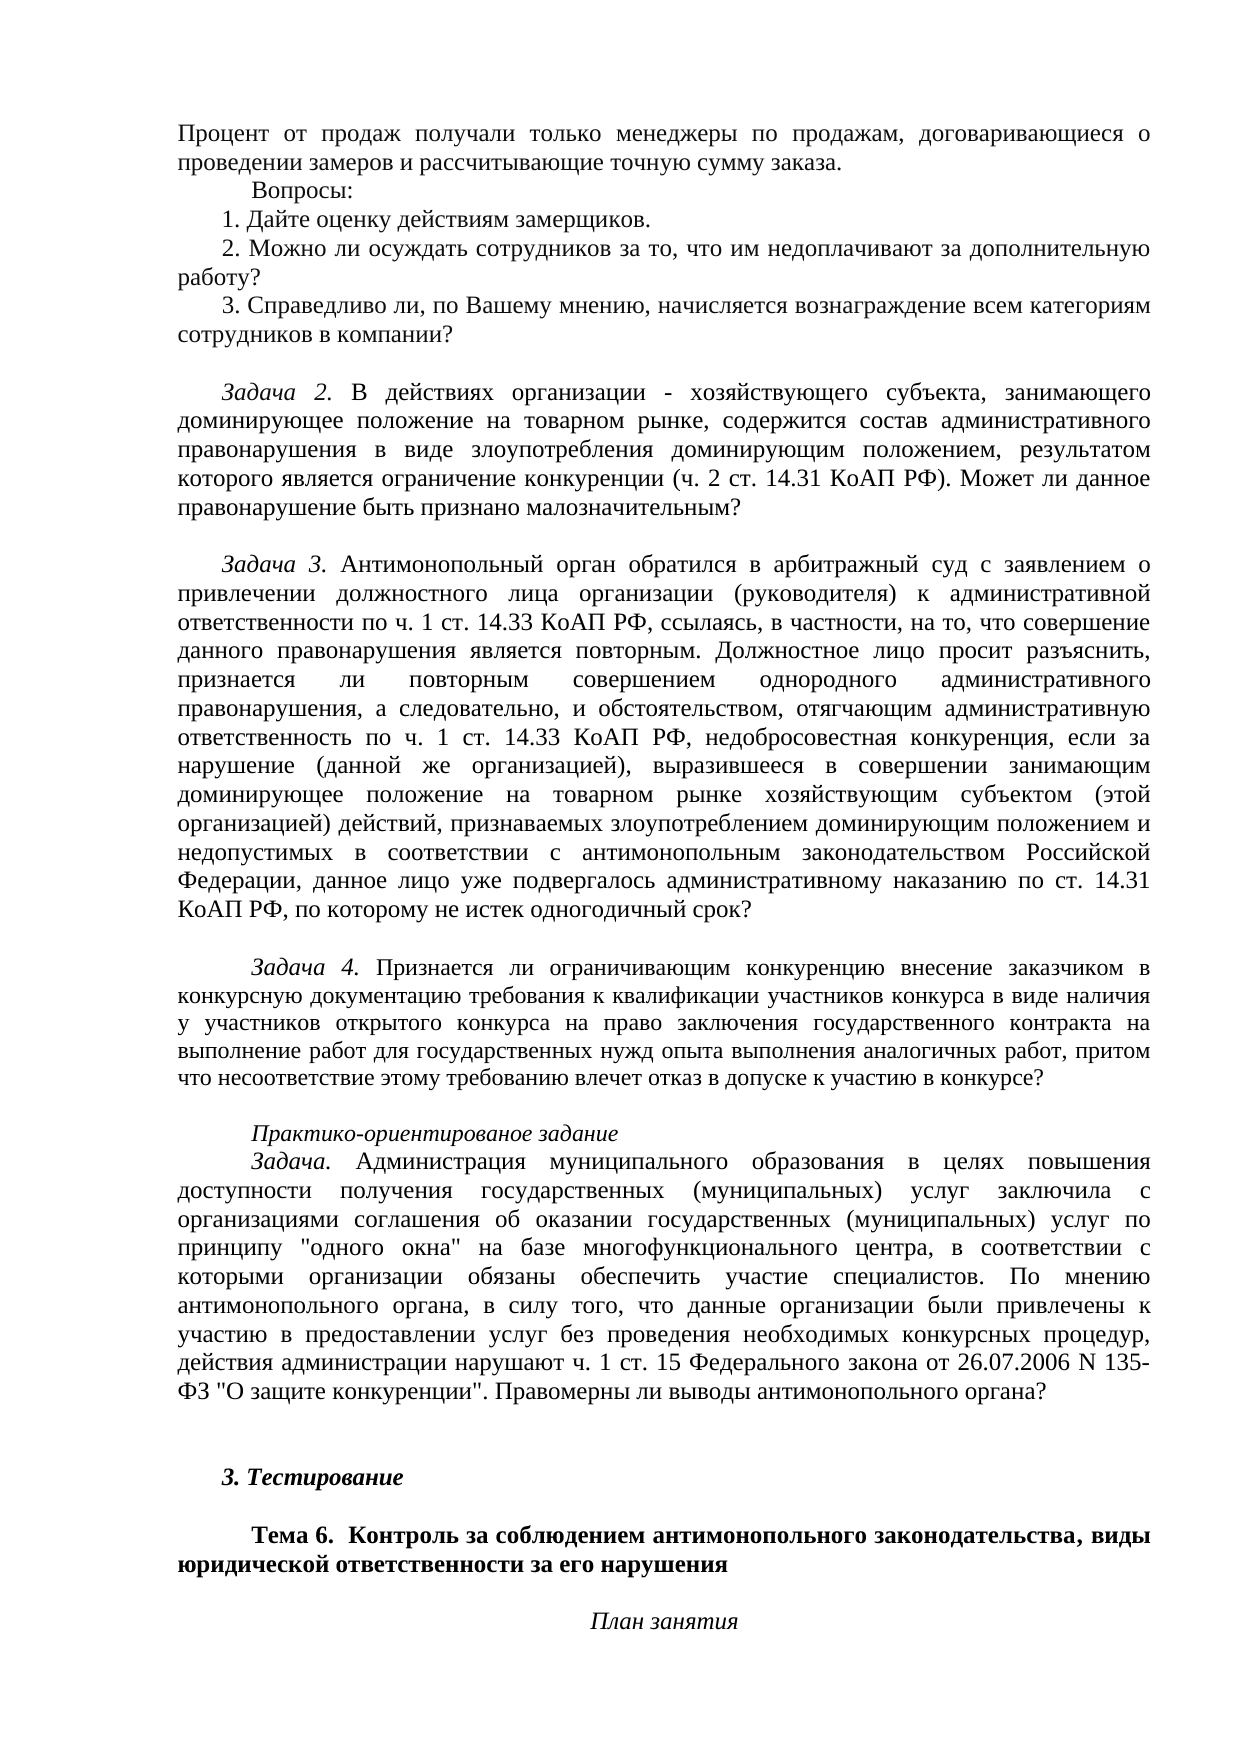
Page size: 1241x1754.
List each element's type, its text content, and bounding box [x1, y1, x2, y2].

text 1. Дайте оценку действиям замерщиков. [177, 204, 1152, 233]
text 3. Справедливо ли, по Вашему мнению, начисляется вознаграждение всем категориям сотрудников в компании? [177, 291, 1152, 348]
text Задача 2. В действиях организации - хозяйствующего субъекта, занимающего доминирующее положение на товарном рынке, содержится состав административного правонарушения в виде злоупотребления доминирующим положением, результатом которого является ограничение конкуренции (ч. 2 ст. 14.31 КоАП РФ). Может ли данное правонарушение быть признано малозначительным? [177, 377, 1152, 521]
text Задача 3. Антимонопольный орган обратился в арбитражный суд с заявлением о привлечении должностного лица организации (руководителя) к административной ответственности по ч. 1 ст. 14.33 КоАП РФ, ссылаясь, в частности, на то, что совершение данного правонарушения является повторным. Должностное лицо просит разъяснить, признается ли повторным совершением однородного административного правонарушения, а следовательно, и обстоятельством, отягчающим административную ответственность по ч. 1 ст. 14.33 КоАП РФ, недобросовестная конкуренция, если за нарушение (данной же организацией), выразившееся в совершении занимающим доминирующее положение на товарном рынке хозяйствующим субъектом (этой организацией) действий, признаваемых злоупотреблением доминирующим положением и недопустимых в соответствии с антимонопольным законодательством Российской Федерации, данное лицо уже подвергалось административному наказанию по ст. 14.31 КоАП РФ, по которому не истек одногодичный срок? [177, 549, 1152, 923]
text Практико-ориентированое задание [177, 1119, 1152, 1146]
text Задача 4. Признается ли ограничивающим конкуренцию внесение заказчиком в конкурсную документацию требования к квалификации участников конкурса в виде наличия у участников открытого конкурса на право заключения государственного контракта на выполнение работ для государственных нужд опыта выполнения аналогичных работ, притом что несоответствие этому требованию влечет отказ в допуске к участию в конкурсе? [177, 952, 1152, 1091]
text Вопросы: [177, 176, 1152, 204]
text Тема 6. Контроль за соблюдением антимонопольного законодательства‚ виды юридической ответственности за его нарушения [177, 1520, 1152, 1577]
text План занятия [177, 1606, 1152, 1635]
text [177, 118, 1152, 176]
text 2. Можно ли осуждать сотрудников за то, что им недоплачивают за дополнительную работу? [177, 233, 1152, 291]
text 3. Тестирование [177, 1462, 1152, 1491]
text Задача. Администрация муниципального образования в целях повышения доступности получения государственных (муниципальных) услуг заключила с организациями соглашения об оказании государственных (муниципальных) услуг по принципу "одного окна" на базе многофункционального центра, в соответствии с которыми организации обязаны обеспечить участие специалистов. По мнению антимонопольного органа, в силу того, что данные организации были привлечены к участию в предоставлении услуг без проведения необходимых конкурсных процедур, действия администрации нарушают ч. 1 ст. 15 Федерального закона от 26.07.2006 N 135-ФЗ "О защите конкуренции". Правомерны ли выводы антимонопольного органа? [177, 1146, 1152, 1405]
